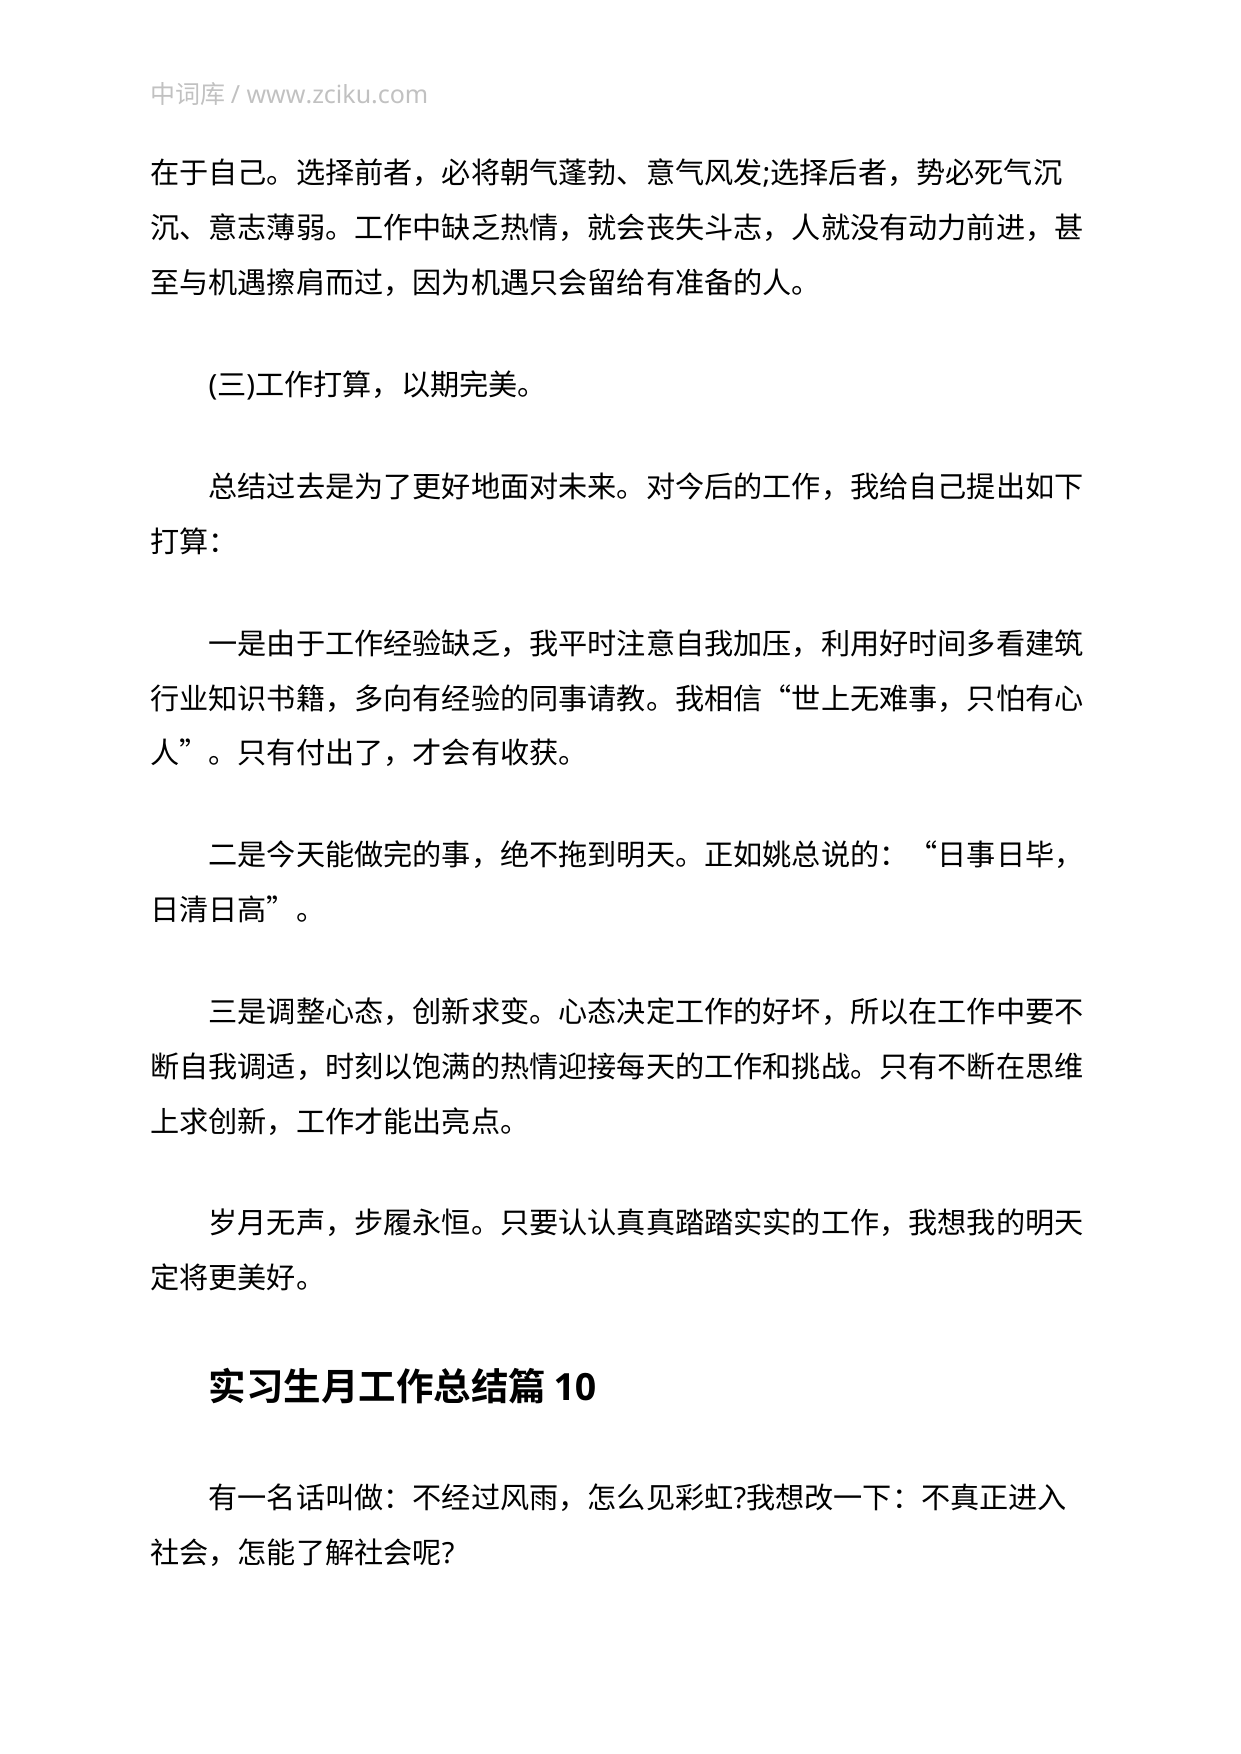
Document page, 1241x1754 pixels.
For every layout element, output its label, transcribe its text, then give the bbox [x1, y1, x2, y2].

text 二是今天能做完的事，绝不拖到明天。正如姚总说的：“日事日毕，日清日高”。 [150, 832, 1090, 929]
text (三)工作打算，以期完美。 [150, 362, 1090, 404]
text 岁月无声，步履永恒。只要认认真真踏踏实实的工作，我想我的明天定将更美好。 [150, 1200, 1090, 1297]
text 三是调整心态，创新求变。心态决定工作的好坏，所以在工作中要不断自我调适，时刻以饱满的热情迎接每天的工作和挑战。只有不断在思维上求创新，工作才能出亮点。 [150, 988, 1090, 1141]
text 总结过去是为了更好地面对未来。对今后的工作，我给自己提出如下打算： [150, 464, 1090, 561]
text 实习生月工作总结篇10 [150, 1357, 1090, 1411]
text 一是由于工作经验缺乏，我平时注意自我加压，利用好时间多看建筑行业知识书籍，多向有经验的同事请教。我相信“世上无难事，只怕有心人”。只有付出了，才会有收获。 [150, 620, 1090, 772]
text 有一名话叫做：不经过风雨，怎么见彩虹?我想改一下：不真正进入社会，怎能了解社会呢? [150, 1474, 1090, 1572]
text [150, 150, 1090, 302]
